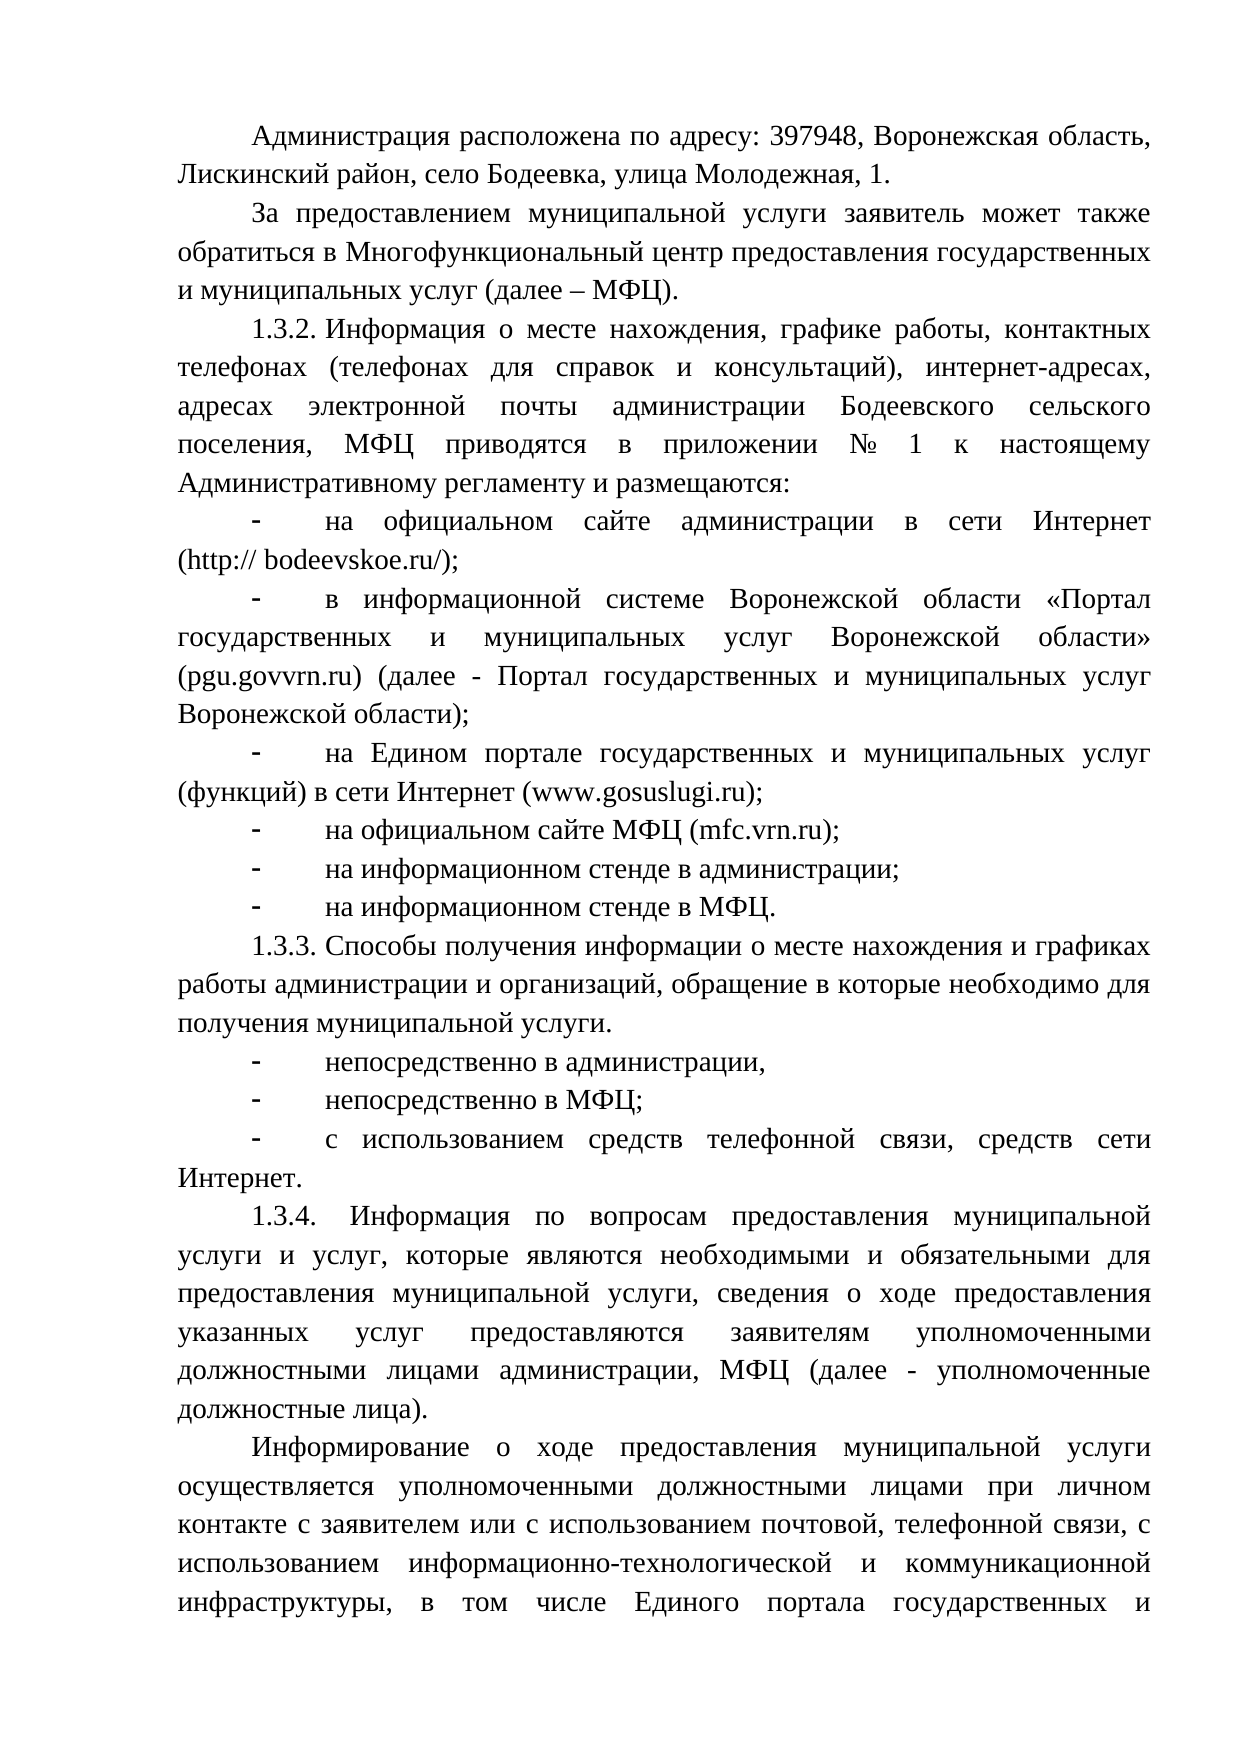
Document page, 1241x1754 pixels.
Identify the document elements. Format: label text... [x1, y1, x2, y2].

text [177, 1429, 1152, 1617]
list на информационном стенде в администрации; [177, 851, 1152, 884]
list Способы получения информации о месте нахождения и графиках работы администрации и организаций, обращение в которые необходимо для получения муниципальной услуги. [177, 928, 1152, 1039]
list непосредственно в МФЦ; [177, 1082, 1152, 1116]
list непосредственно в администрации, [177, 1044, 1152, 1077]
list Информация о месте нахождения, графике работы, контактных телефонах (телефонах для справок и консультаций), интернет-адресах, адресах электронной почты администрации Бодеевского сельского поселения, МФЦ приводятся в приложении № 1 к настоящему Административному регламенту и размещаются: [177, 311, 1152, 498]
list на информационном стенде в МФЦ. [177, 889, 1152, 923]
text Администрация расположена по адресу: 397948, Воронежская область, Лискинский район, село Бодеевка, улица Молодежная, 1. [177, 118, 1152, 190]
list на официальном сайте МФЦ (mfc.vrn.ru); [177, 812, 1152, 846]
list на Едином портале государственных и муниципальных услуг (функций) в сети Интернет (www.gosuslugi.ru); [177, 735, 1152, 807]
list с использованием средств телефонной связи, средств сети Интернет. [177, 1121, 1152, 1193]
list на официальном сайте администрации в сети Интернет (http:// bodeevskoe.ru/); [177, 503, 1152, 576]
list в информационной системе Воронежской области «Портал государственных и муниципальных услуг Воронежской области» (pgu.govvrn.ru) (далее - Портал государственных и муниципальных услуг Воронежской области); [177, 581, 1152, 730]
list Информация по вопросам предоставления муниципальной услуги и услуг, которые являются необходимыми и обязательными для предоставления муниципальной услуги, сведения о ходе предоставления указанных услуг предоставляются заявителям уполномоченными должностными лицами администрации, МФЦ (далее - уполномоченные должностные лица). [177, 1198, 1152, 1424]
text За предоставлением муниципальной услуги заявитель может также обратиться в Многофункциональный центр предоставления государственных и муниципальных услуг (далее – МФЦ). [177, 195, 1152, 306]
